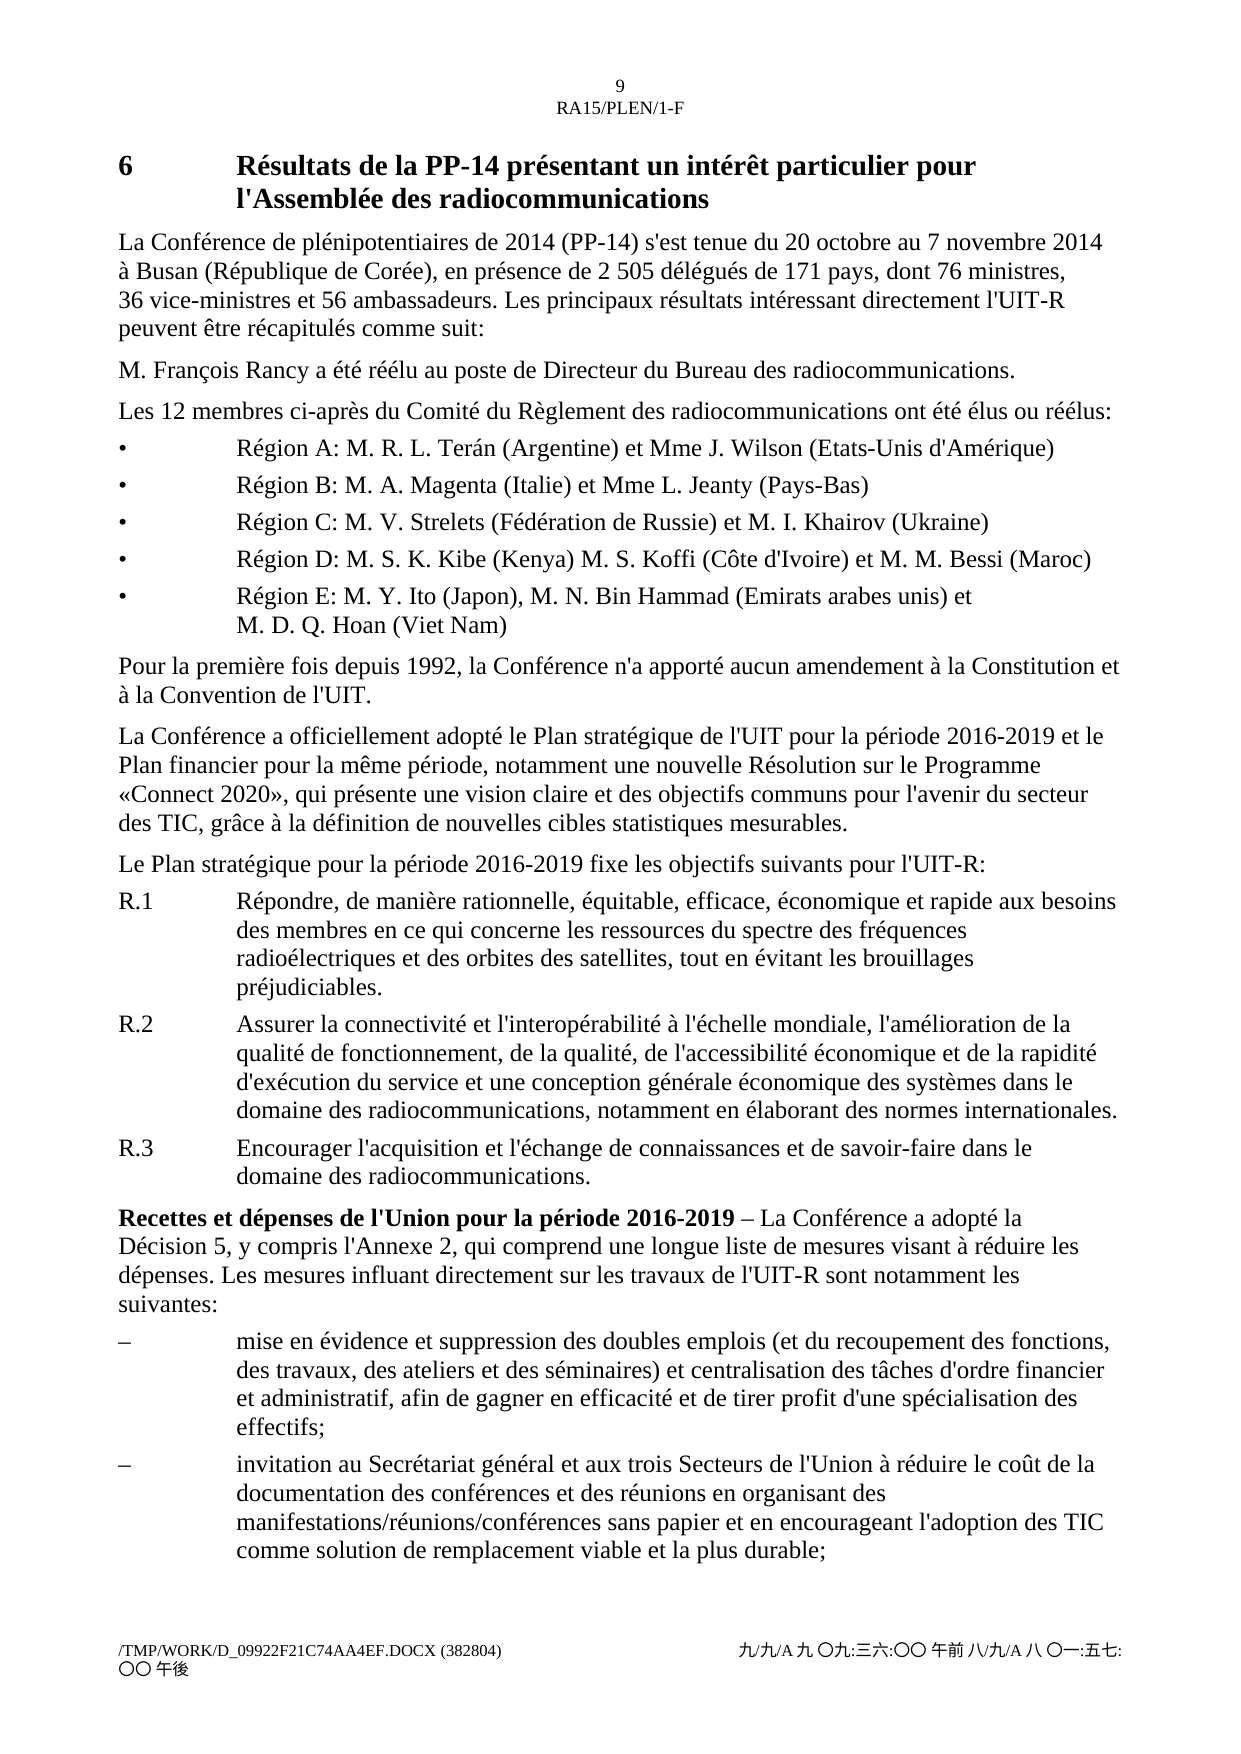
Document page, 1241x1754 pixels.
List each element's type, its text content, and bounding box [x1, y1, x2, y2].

text R.1 Répondre, de manière rationnelle, équitable, efficace, économique et rapide aux besoins des membres en ce qui concerne les ressources du spectre des fréquences radioélectriques et des orbites des satellites, tout en évitant les brouillages préjudiciables. [118, 886, 1122, 1001]
text Pour la première fois depuis 1992, la Conférence n'a apporté aucun amendement à la Constitution et à la Convention de l'UIT. [118, 651, 1122, 709]
text • Région E: M. Y. Ito (Japon), M. N. Bin Hammad (Emirats arabes unis) et M. D. Q. Hoan (Viet Nam) [118, 581, 1122, 639]
text Le Plan stratégique pour la période 2016-2019 fixe les objectifs suivants pour l'UIT-R: [118, 849, 1122, 878]
text Recettes et dépenses de l'Union pour la période 2016-2019 – La Conférence a adopté la Décision 5, y compris l'Annexe 2, qui comprend une longue liste de mesures visant à réduire les dépenses. Les mesures influant directement sur les travaux de l'UIT-R sont notamment les suivantes: [118, 1203, 1122, 1318]
text • Région C: M. V. Strelets (Fédération de Russie) et M. I. Khairov (Ukraine) [118, 507, 1122, 536]
subtitle 6 Résultats de la PP-14 présentant un intérêt particulier pour l'Assemblée des radiocommunications [118, 148, 1122, 215]
text – invitation au Secrétariat général et aux trois Secteurs de l'Union à réduire le coût de la documentation des conférences et des réunions en organisant des manifestations/réunions/conférences sans papier et en encourageant l'adoption des TIC comme solution de remplacement viable et la plus durable; [118, 1449, 1122, 1564]
text • Région D: M. S. K. Kibe (Kenya) M. S. Koffi (Côte d'Ivoire) et M. M. Bessi (Maroc) [118, 544, 1122, 573]
text La Conférence a officiellement adopté le Plan stratégique de l'UIT pour la période 2016-2019 et le Plan financier pour la même période, notamment une nouvelle Résolution sur le Programme «Connect 2020», qui présente une vision claire et des objectifs communs pour l'avenir du secteur des TIC, grâce à la définition de nouvelles cibles statistiques mesurables. [118, 721, 1122, 836]
text – mise en évidence et suppression des doubles emplois (et du recoupement des fonctions, des travaux, des ateliers et des séminaires) et centralisation des tâches d'ordre financier et administratif, afin de gagner en efficacité et de tirer profit d'une spécialisation des effectifs; [118, 1326, 1122, 1441]
text R.2 Assurer la connectivité et l'interopérabilité à l'échelle mondiale, l'amélioration de la qualité de fonctionnement, de la qualité, de l'accessibilité économique et de la rapidité d'exécution du service et une conception générale économique des systèmes dans le domaine des radiocommunications, notamment en élaborant des normes internationales. [118, 1009, 1122, 1124]
text M. François Rancy a été réélu au poste de Directeur du Bureau des radiocommunications. [118, 355, 1122, 383]
text • Région A: M. R. L. Terán (Argentine) et Mme J. Wilson (Etats-Unis d'Amérique) [118, 433, 1122, 462]
text Les 12 membres ci-après du Comité du Règlement des radiocommunications ont été élus ou réélus: [118, 396, 1122, 425]
text • Région B: M. A. Magenta (Italie) et Mme L. Jeanty (Pays-Bas) [118, 470, 1122, 499]
text La Conférence de plénipotentiaires de 2014 (PP-14) s'est tenue du 20 octobre au 7 novembre 2014 à Busan (République de Corée), en présence de 2 505 délégués de 171 pays, dont 76 ministres, 36 vice-ministres et 56 ambassadeurs. Les principaux résultats intéressant directement l'UIT-R peuvent être récapitulés comme suit: [118, 227, 1122, 342]
text R.3 Encourager l'acquisition et l'échange de connaissances et de savoir-faire dans le domaine des radiocommunications. [118, 1133, 1122, 1190]
